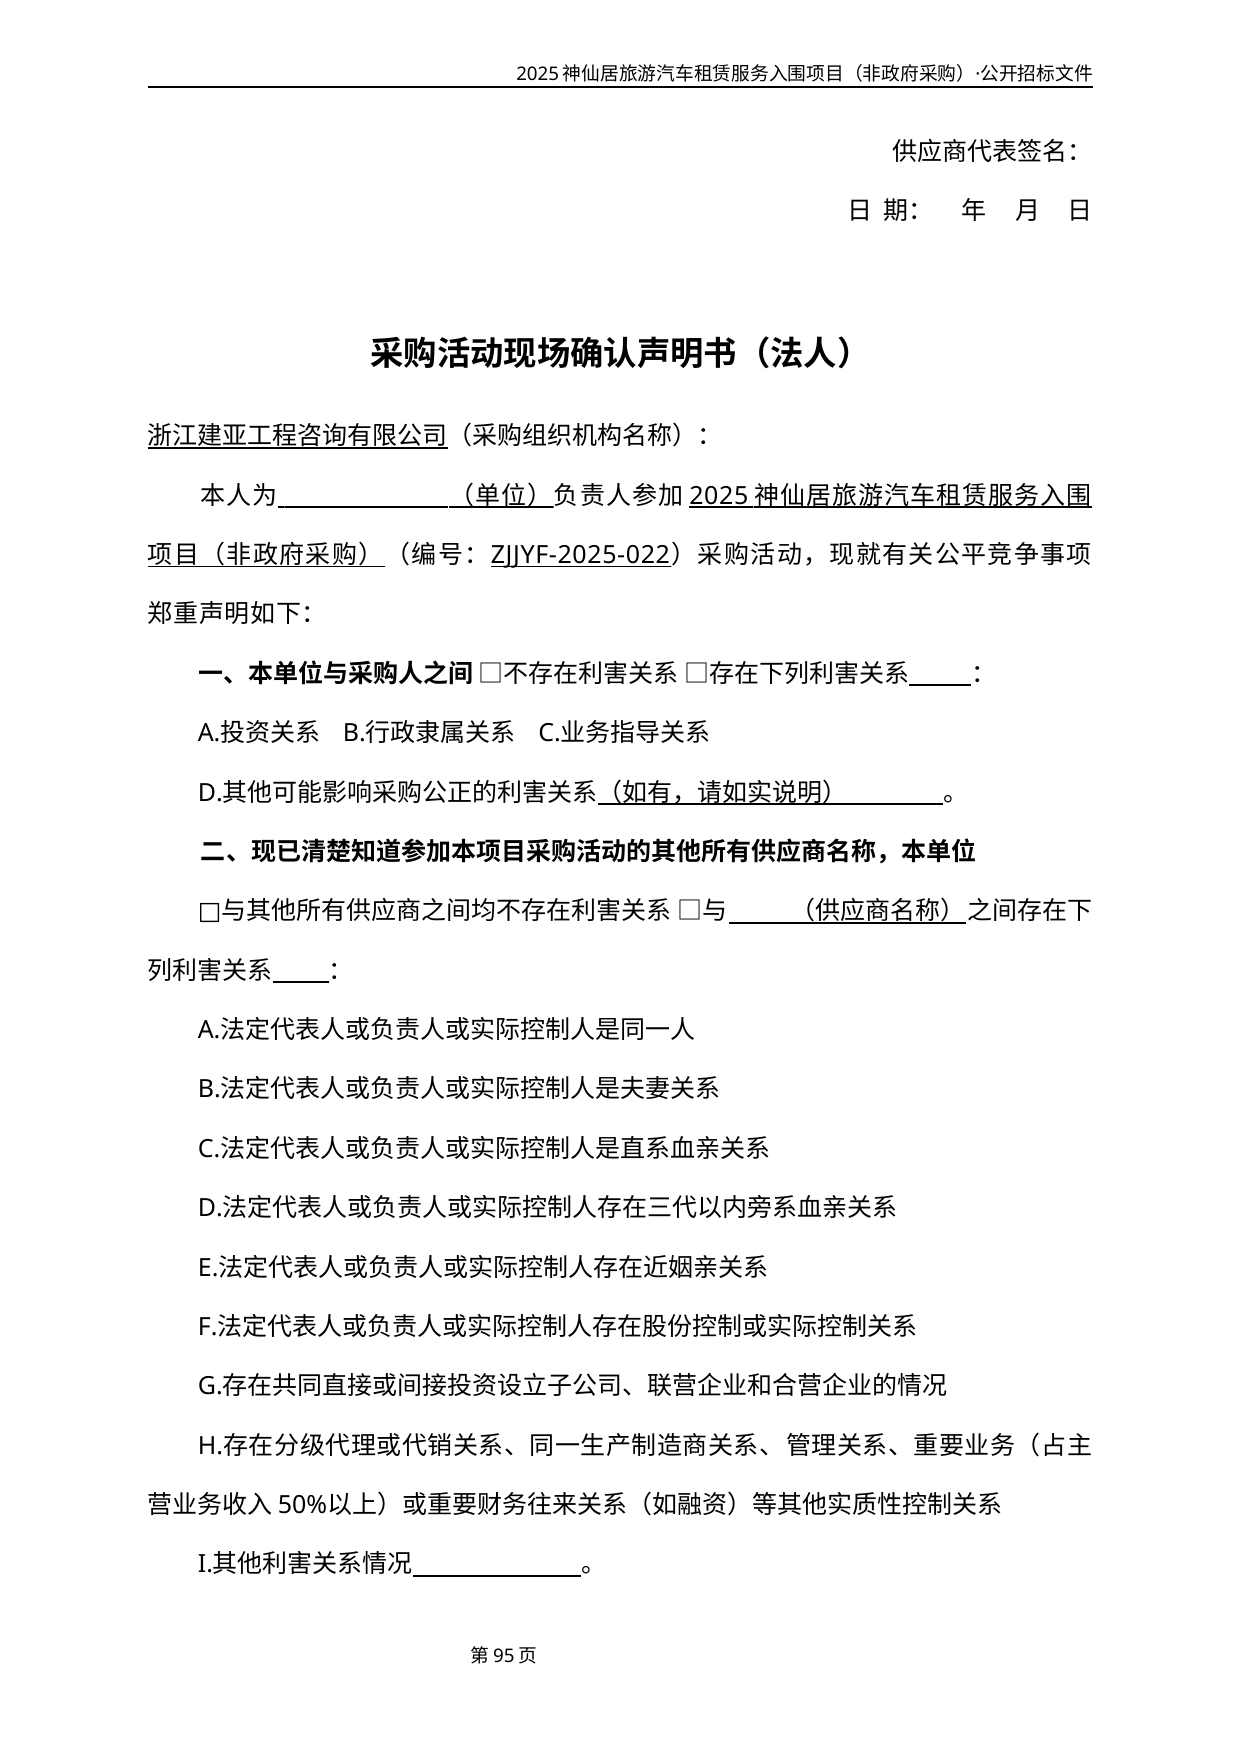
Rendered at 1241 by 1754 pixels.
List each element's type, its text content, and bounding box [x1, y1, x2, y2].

text H.存在分级代理或代销关系、同一生产制造商关系、管理关系、重要业务（占主营业务收入50%以上）或重要财务往来关系（如融资）等其他实质性控制关系 [148, 1413, 1093, 1532]
text 二、现已清楚知道参加本项目采购活动的其他所有供应商名称，本单位 [148, 820, 1093, 879]
text 供应商代表签名： [148, 120, 1093, 179]
text 浙江建亚工程咨询有限公司（采购组织机构名称）： [148, 404, 1093, 463]
list 一、本单位与采购人之间 □不存在利害关系 □存在下列利害关系 ： [148, 642, 1093, 701]
text E.法定代表人或负责人或实际控制人存在近姻亲关系 [148, 1235, 1093, 1295]
text A.法定代表人或负责人或实际控制人是同一人 [148, 998, 1093, 1057]
text G.存在共同直接或间接投资设立子公司、联营企业和合营企业的情况 [148, 1354, 1093, 1413]
text C.法定代表人或负责人或实际控制人是直系血亲关系 [148, 1117, 1093, 1176]
text □与其他所有供应商之间均不存在利害关系 □与 （供应商名称）之间存在下列利害关系 ： [148, 879, 1093, 998]
text D.其他可能影响采购公正的利害关系（如有，请如实说明） 。 [148, 760, 1093, 820]
text 采购活动现场确认声明书（法人） [148, 321, 1093, 380]
text I.其他利害关系情况 。 [148, 1532, 1093, 1592]
text F.法定代表人或负责人或实际控制人存在股份控制或实际控制关系 [148, 1295, 1093, 1354]
text A.投资关系 B.行政隶属关系 C.业务指导关系 [148, 701, 1093, 760]
text D.法定代表人或负责人或实际控制人存在三代以内旁系血亲关系 [148, 1176, 1093, 1235]
text 日 期： 年 月 日 [148, 179, 1093, 239]
text 本人为 （单位）负责人参加2025神仙居旅游汽车租赁服务入围项目（非政府采购）（编号：ZJJYF-2025-022）采购活动，现就有关公平竞争事项郑重声明如下： [148, 463, 1093, 642]
text B.法定代表人或负责人或实际控制人是夫妻关系 [148, 1057, 1093, 1117]
